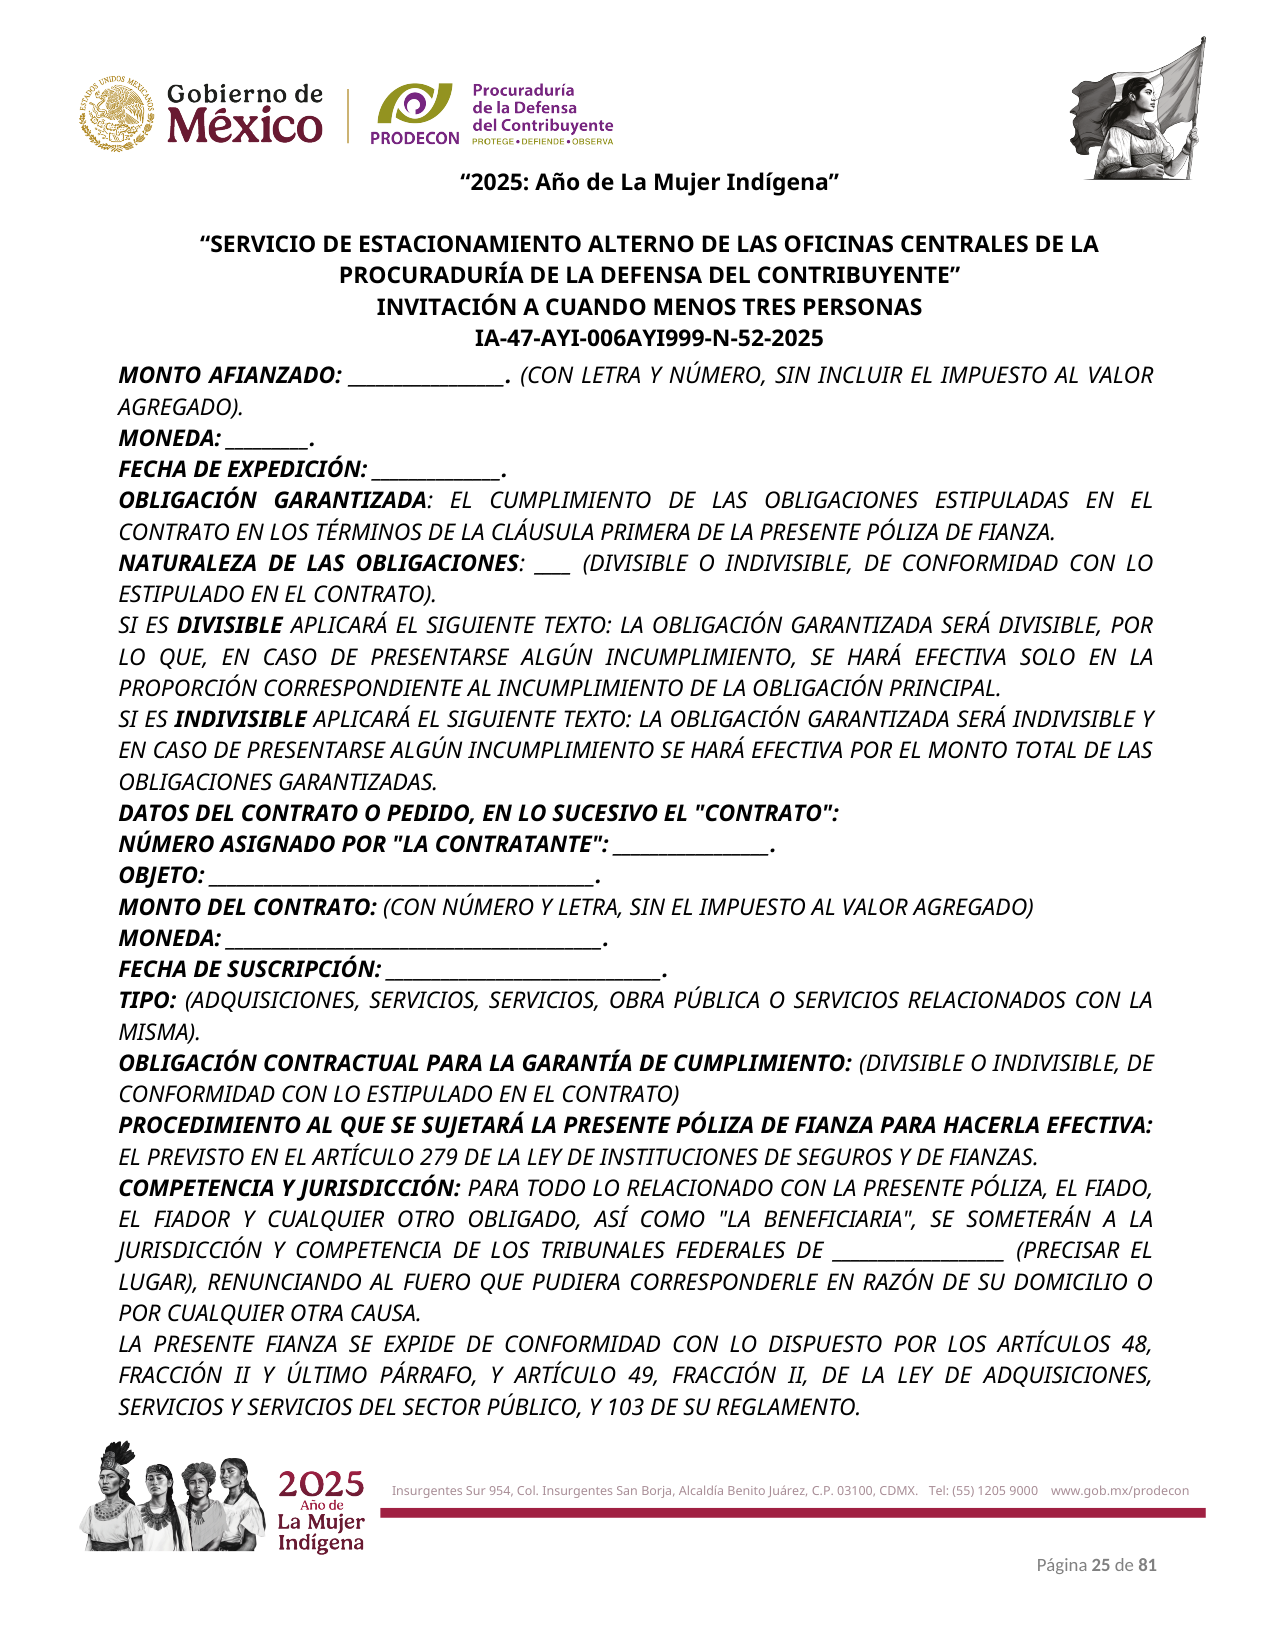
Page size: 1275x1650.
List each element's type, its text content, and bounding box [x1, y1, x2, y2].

text SI ES INDIVISIBLE APLICARÁ EL SIGUIENTE TEXTO: LA OBLIGACIÓN GARANTIZADA SERÁ INDIVISIBLE Y EN CASO DE PRESENTARSE ALGÚN INCUMPLIMIENTO SE HARÁ EFECTIVA POR EL MONTO TOTAL DE LAS OBLIGACIONES GARANTIZADAS. [118, 703, 1157, 797]
text MONEDA: _________________________________________. [118, 922, 1157, 953]
text SI ES DIVISIBLE APLICARÁ EL SIGUIENTE TEXTO: LA OBLIGACIÓN GARANTIZADA SERÁ DIVISIBLE, POR LO QUE, EN CASO DE PRESENTARSE ALGÚN INCUMPLIMIENTO, SE HARÁ EFECTIVA SOLO EN LA PROPORCIÓN CORRESPONDIENTE AL INCUMPLIMIENTO DE LA OBLIGACIÓN PRINCIPAL. [118, 609, 1157, 703]
picture [70, 1434, 1220, 1560]
text NATURALEZA DE LAS OBLIGACIONES: ____ (DIVISIBLE O INDIVISIBLE, DE CONFORMIDAD CON LO ESTIPULADO EN EL CONTRATO). [118, 547, 1157, 609]
text FECHA DE EXPEDICIÓN: ______________. [118, 453, 1157, 484]
text MONEDA: _________. [118, 422, 1157, 453]
text PROCEDIMIENTO AL QUE SE SUJETARÁ LA PRESENTE PÓLIZA DE FIANZA PARA HACERLA EFECTIVA: EL PREVISTO EN EL ARTÍCULO 279 DE LA LEY DE INSTITUCIONES DE SEGUROS Y DE FIANZAS. [118, 1109, 1157, 1172]
text LA PRESENTE FIANZA SE EXPIDE DE CONFORMIDAD CON LO DISPUESTO POR LOS ARTÍCULOS 48, FRACCIÓN II Y ÚLTIMO PÁRRAFO, Y ARTÍCULO 49, FRACCIÓN II, DE LA LEY DE ADQUISICIONES, SERVICIOS Y SERVICIOS DEL SECTOR PÚBLICO, Y 103 DE SU REGLAMENTO. [118, 1328, 1157, 1422]
text OBLIGACIÓN CONTRACTUAL PARA LA GARANTÍA DE CUMPLIMIENTO: (DIVISIBLE O INDIVISIBLE, DE CONFORMIDAD CON LO ESTIPULADO EN EL CONTRATO) [118, 1047, 1157, 1109]
text TIPO: (ADQUISICIONES, SERVICIOS, SERVICIOS, OBRA PÚBLICA O SERVICIOS RELACIONADOS CON LA MISMA). [118, 984, 1157, 1047]
text MONTO AFIANZADO: _________________. (CON LETRA Y NÚMERO, SIN INCLUIR EL IMPUESTO AL VALOR AGREGADO). [118, 359, 1157, 422]
text OBLIGACIÓN GARANTIZADA: EL CUMPLIMIENTO DE LAS OBLIGACIONES ESTIPULADAS EN EL CONTRATO EN LOS TÉRMINOS DE LA CLÁUSULA PRIMERA DE LA PRESENTE PÓLIZA DE FIANZA. [118, 484, 1157, 547]
text DATOS DEL CONTRATO O PEDIDO, EN LO SUCESIVO EL "CONTRATO": [118, 797, 1157, 828]
text MONTO DEL CONTRATO: (CON NÚMERO Y LETRA, SIN EL IMPUESTO AL VALOR AGREGADO) [118, 890, 1157, 922]
text FECHA DE SUSCRIPCIÓN: ______________________________. [118, 953, 1157, 984]
text COMPETENCIA Y JURISDICCIÓN: PARA TODO LO RELACIONADO CON LA PRESENTE PÓLIZA, EL FIADO, EL FIADOR Y CUALQUIER OTRO OBLIGADO, ASÍ COMO "LA BENEFICIARIA", SE SOMETERÁN A LA JURISDICCIÓN Y COMPETENCIA DE LOS TRIBUNALES FEDERALES DE ___________________ (PRECISAR EL LUGAR), RENUNCIANDO AL FUERO QUE PUDIERA CORRESPONDERLE EN RAZÓN DE SU DOMICILIO O POR CUALQUIER OTRA CAUSA. [118, 1172, 1157, 1328]
picture [67, 28, 1217, 185]
text NÚMERO ASIGNADO POR "LA CONTRATANTE": _________________. [118, 828, 1157, 859]
picture [487, 176, 492, 185]
text OBJETO: __________________________________________. [118, 859, 1157, 890]
